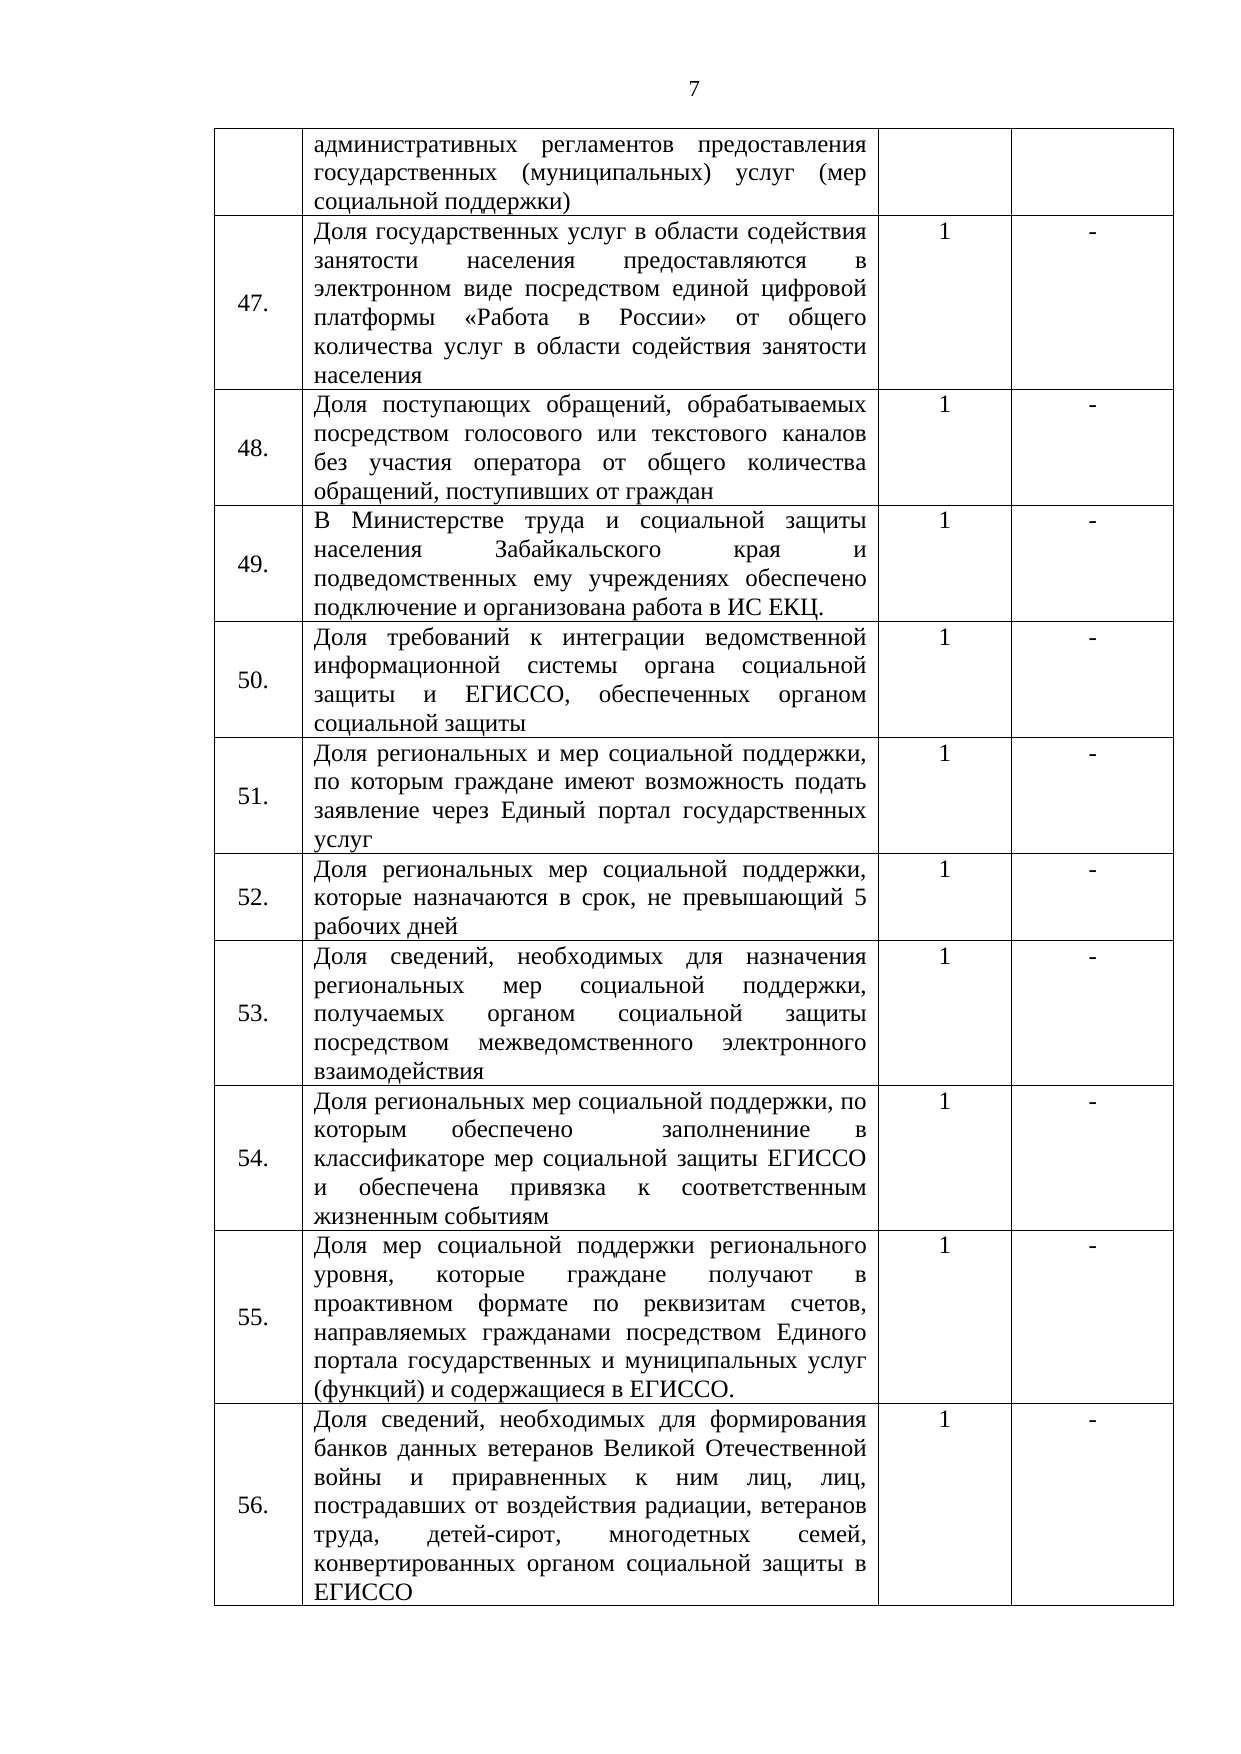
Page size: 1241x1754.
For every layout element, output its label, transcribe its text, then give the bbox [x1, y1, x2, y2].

table_cell [215, 506, 302, 621]
table_cell 1 [879, 506, 1011, 621]
table_cell 1 [879, 854, 1011, 940]
table_cell - [1012, 129, 1173, 215]
table_cell 1 [879, 1404, 1011, 1605]
table_cell - [1012, 622, 1173, 737]
table_cell Доля мер социальной поддержки регионального уровня, которые граждане получают в проактивном формате по реквизитам счетов, направляемых гражданами посредством Единого портала государственных и муниципальных услуг (функций) и содержащиеся в ЕГИССО. [303, 1231, 878, 1403]
table_cell 1 [879, 1086, 1011, 1229]
table_cell - [1012, 941, 1173, 1085]
table_cell [215, 941, 302, 1085]
table_cell 1 [879, 390, 1011, 504]
table_cell - [1012, 1086, 1173, 1229]
table_cell Доля поступающих обращений, обрабатываемых посредством голосового или текстового каналов без участия оператора от общего количества обращений, поступивших от граждан [303, 390, 878, 504]
table_cell 1 [879, 216, 1011, 388]
table_cell - [1012, 216, 1173, 388]
table_cell [215, 1231, 302, 1403]
table_cell - [1012, 1231, 1173, 1403]
table_cell [215, 738, 302, 853]
table_cell - [1012, 1404, 1173, 1605]
table_cell 1 [879, 941, 1011, 1085]
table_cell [303, 129, 878, 215]
table_cell Доля региональных и мер социальной поддержки, по которым граждане имеют возможность подать заявление через Единый портал государственных услуг [303, 738, 878, 853]
table_cell [215, 1404, 302, 1605]
table_cell [215, 622, 302, 737]
table_cell 1 [879, 738, 1011, 853]
table_cell [215, 216, 302, 388]
table_cell 1 [879, 1231, 1011, 1403]
table_cell Доля региональных мер социальной поддержки, которые назначаются в срок, не превышающий 5 рабочих дней [303, 854, 878, 940]
table_cell Доля сведений, необходимых для формирования банков данных ветеранов Великой Отечественной войны и приравненных к ним лиц, лиц, пострадавших от воздействия радиации, ветеранов труда, детей-сирот, многодетных семей, конвертированных органом социальной защиты в ЕГИССО [303, 1404, 878, 1605]
table_cell 1 [879, 622, 1011, 737]
table_cell Доля региональных мер социальной поддержки, по которым обеспечено заполнениние в классификаторе мер социальной защиты ЕГИССО и обеспечена привязка к соответственным жизненным событиям [303, 1086, 878, 1229]
table_cell [215, 129, 302, 215]
table_cell - [1012, 506, 1173, 621]
table_cell - [1012, 854, 1173, 940]
table_cell Доля государственных услуг в области содействия занятости населения предоставляются в электронном виде посредством единой цифровой платформы «Работа в России» от общего количества услуг в области содействия занятости населения [303, 216, 878, 388]
table_cell [215, 390, 302, 504]
table_cell - [1012, 738, 1173, 853]
table_cell [215, 854, 302, 940]
table_cell Доля сведений, необходимых для назначения региональных мер социальной поддержки, получаемых органом социальной защиты посредством межведомственного электронного взаимодействия [303, 941, 878, 1085]
table_cell Доля требований к интеграции ведомственной информационной системы органа социальной защиты и ЕГИССО, обеспеченных органом социальной защиты [303, 622, 878, 737]
table_cell В Министерстве труда и социальной защиты населения Забайкальского края и подведомственных ему учреждениях обеспечено подключение и организована работа в ИС ЕКЦ. [303, 506, 878, 621]
table_cell [215, 1086, 302, 1229]
table_cell 1 [879, 129, 1011, 215]
table_cell - [1012, 390, 1173, 504]
